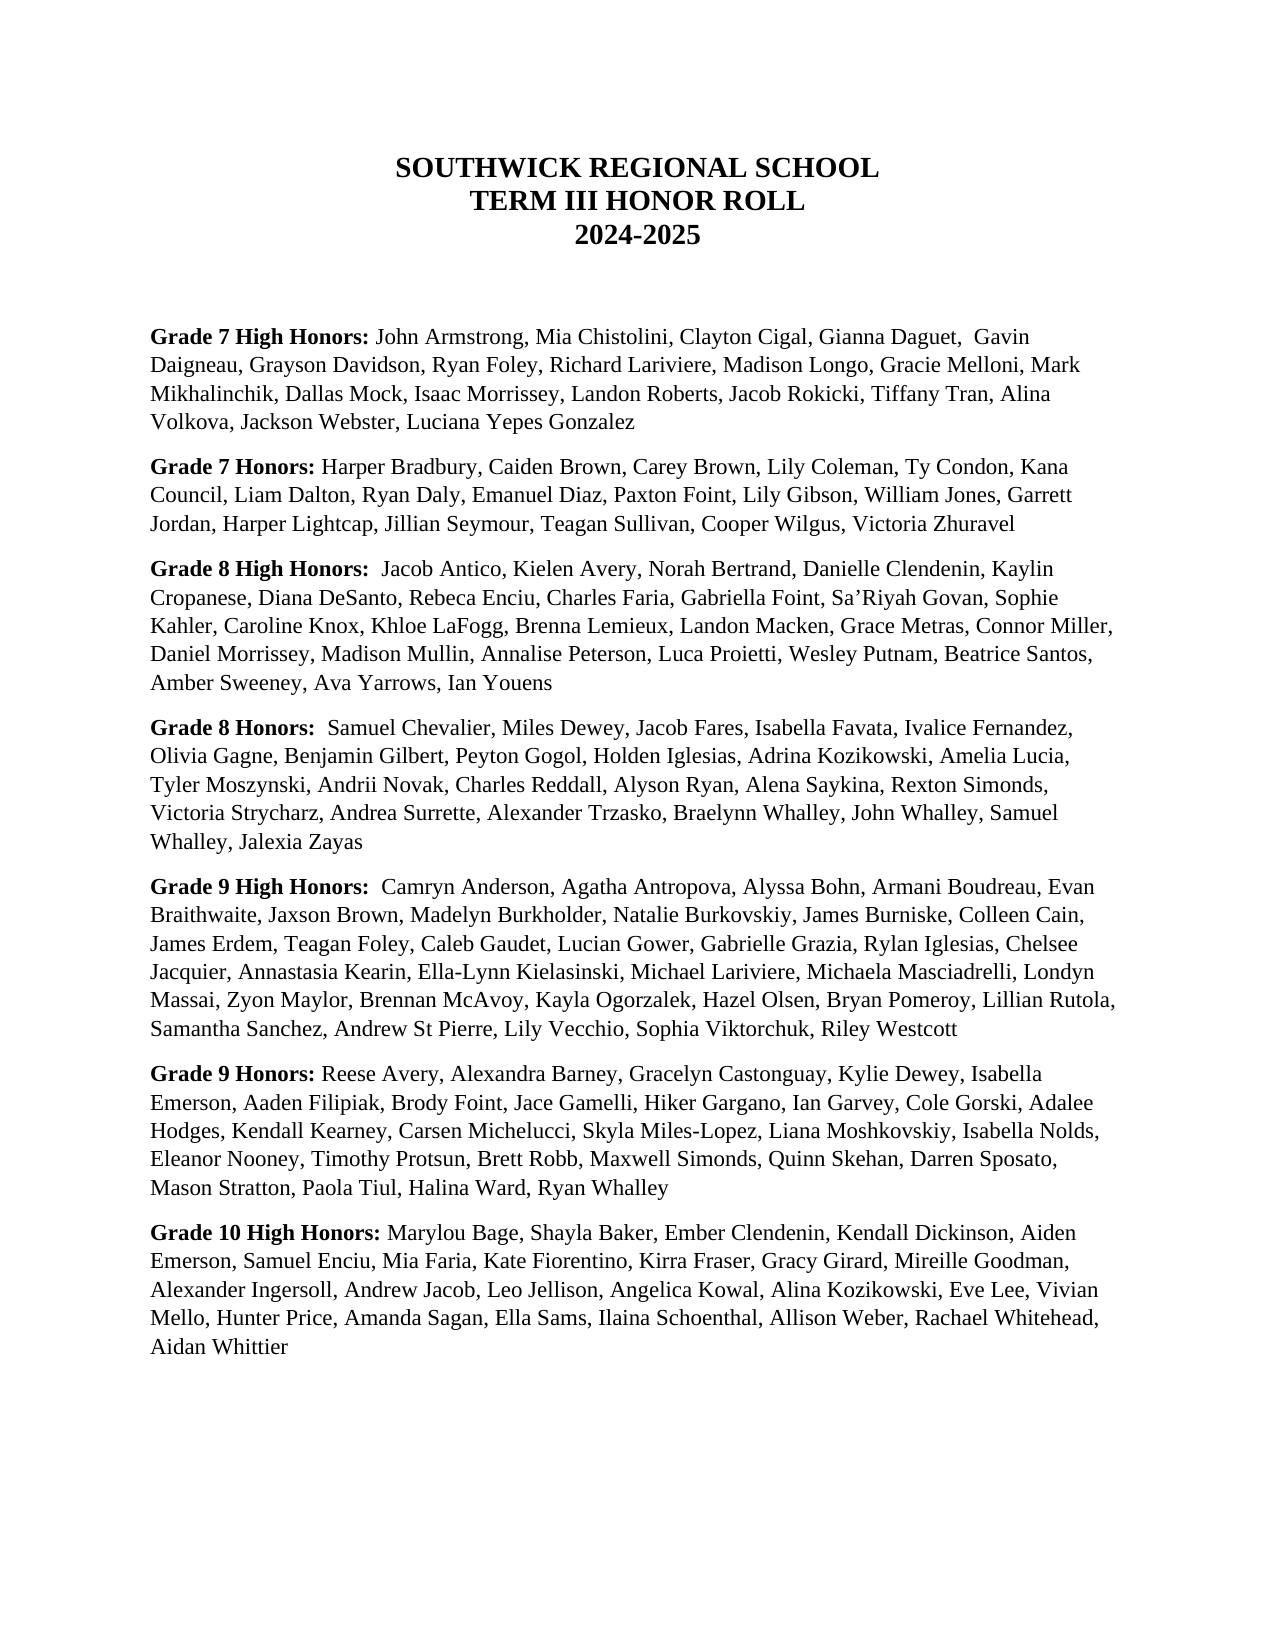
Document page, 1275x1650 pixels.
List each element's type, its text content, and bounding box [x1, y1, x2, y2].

text SOUTHWICK REGIONAL SCHOOL [150, 150, 1125, 183]
text Grade 7 High Honors: John Armstrong, Mia Chistolini, Clayton Cigal, Gianna Daguet, Gavin Daigneau, Grayson Davidson, Ryan Foley, Richard Lariviere, Madison Longo, Gracie Melloni, Mark Mikhalinchik, Dallas Mock, Isaac Morrissey, Landon Roberts, Jacob Rokicki, Tiffany Tran, Alina Volkova, Jackson Webster, Luciana Yepes Gonzalez [150, 323, 1125, 434]
text Grade 8 High Honors: Jacob Antico, Kielen Avery, Norah Bertrand, Danielle Clendenin, Kaylin Cropanese, Diana DeSanto, Rebeca Enciu, Charles Faria, Gabriella Foint, Sa’Riyah Govan, Sophie Kahler, Caroline Knox, Khloe LaFogg, Brenna Lemieux, Landon Macken, Grace Metras, Connor Miller, Daniel Morrissey, Madison Mullin, Annalise Peterson, Luca Proietti, Wesley Putnam, Beatrice Santos, Amber Sweeney, Ava Yarrows, Ian Youens [150, 555, 1125, 695]
text Grade 7 Honors: Harper Bradbury, Caiden Brown, Carey Brown, Lily Coleman, Ty Condon, Kana Council, Liam Dalton, Ryan Daly, Emanuel Diaz, Paxton Foint, Lily Gibson, William Jones, Garrett Jordan, Harper Lightcap, Jillian Seymour, Teagan Sullivan, Cooper Wilgus, Victoria Zhuravel [150, 453, 1125, 536]
text Grade 9 Honors: Reese Avery, Alexandra Barney, Gracelyn Castonguay, Kylie Dewey, Isabella Emerson, Aaden Filipiak, Brody Foint, Jace Gamelli, Hiker Gargano, Ian Garvey, Cole Gorski, Adalee Hodges, Kendall Kearney, Carsen Michelucci, Skyla Miles-Lopez, Liana Moshkovskiy, Isabella Nolds, Eleanor Nooney, Timothy Protsun, Brett Robb, Maxwell Simonds, Quinn Skehan, Darren Sposato, Mason Stratton, Paola Tiul, Halina Ward, Ryan Whalley [150, 1060, 1125, 1200]
text Grade 9 High Honors: Camryn Anderson, Agatha Antropova, Alyssa Bohn, Armani Boudreau, Evan Braithwaite, Jaxson Brown, Madelyn Burkholder, Natalie Burkovskiy, James Burniske, Colleen Cain, James Erdem, Teagan Foley, Caleb Gaudet, Lucian Gower, Gabrielle Grazia, Rylan Iglesias, Chelsee Jacquier, Annastasia Kearin, Ella-Lynn Kielasinski, Michael Lariviere, Michaela Masciadrelli, Londyn Massai, Zyon Maylor, Brennan McAvoy, Kayla Ogorzalek, Hazel Olsen, Bryan Pomeroy, Lillian Rutola, Samantha Sanchez, Andrew St Pierre, Lily Vecchio, Sophia Viktorchuk, Riley Westcott [150, 873, 1125, 1041]
text Grade 10 High Honors: Marylou Bage, Shayla Baker, Ember Clendenin, Kendall Dickinson, Aiden Emerson, Samuel Enciu, Mia Faria, Kate Fiorentino, Kirra Fraser, Gracy Girard, Mireille Goodman, Alexander Ingersoll, Andrew Jacob, Leo Jellison, Angelica Kowal, Alina Kozikowski, Eve Lee, Vivian Mello, Hunter Price, Amanda Sagan, Ella Sams, Ilaina Schoenthal, Allison Weber, Rachael Whitehead, Aidan Whittier [150, 1219, 1125, 1359]
text Grade 8 Honors: Samuel Chevalier, Miles Dewey, Jacob Fares, Isabella Favata, Ivalice Fernandez, Olivia Gagne, Benjamin Gilbert, Peyton Gogol, Holden Iglesias, Adrina Kozikowski, Amelia Lucia, Tyler Moszynski, Andrii Novak, Charles Reddall, Alyson Ryan, Alena Saykina, Rexton Simonds, Victoria Strycharz, Andrea Surrette, Alexander Trzasko, Braelynn Whalley, John Whalley, Samuel Whalley, Jalexia Zayas [150, 714, 1125, 854]
text 2024-2025 [150, 217, 1125, 251]
text TERM III HONOR ROLL [150, 183, 1125, 217]
